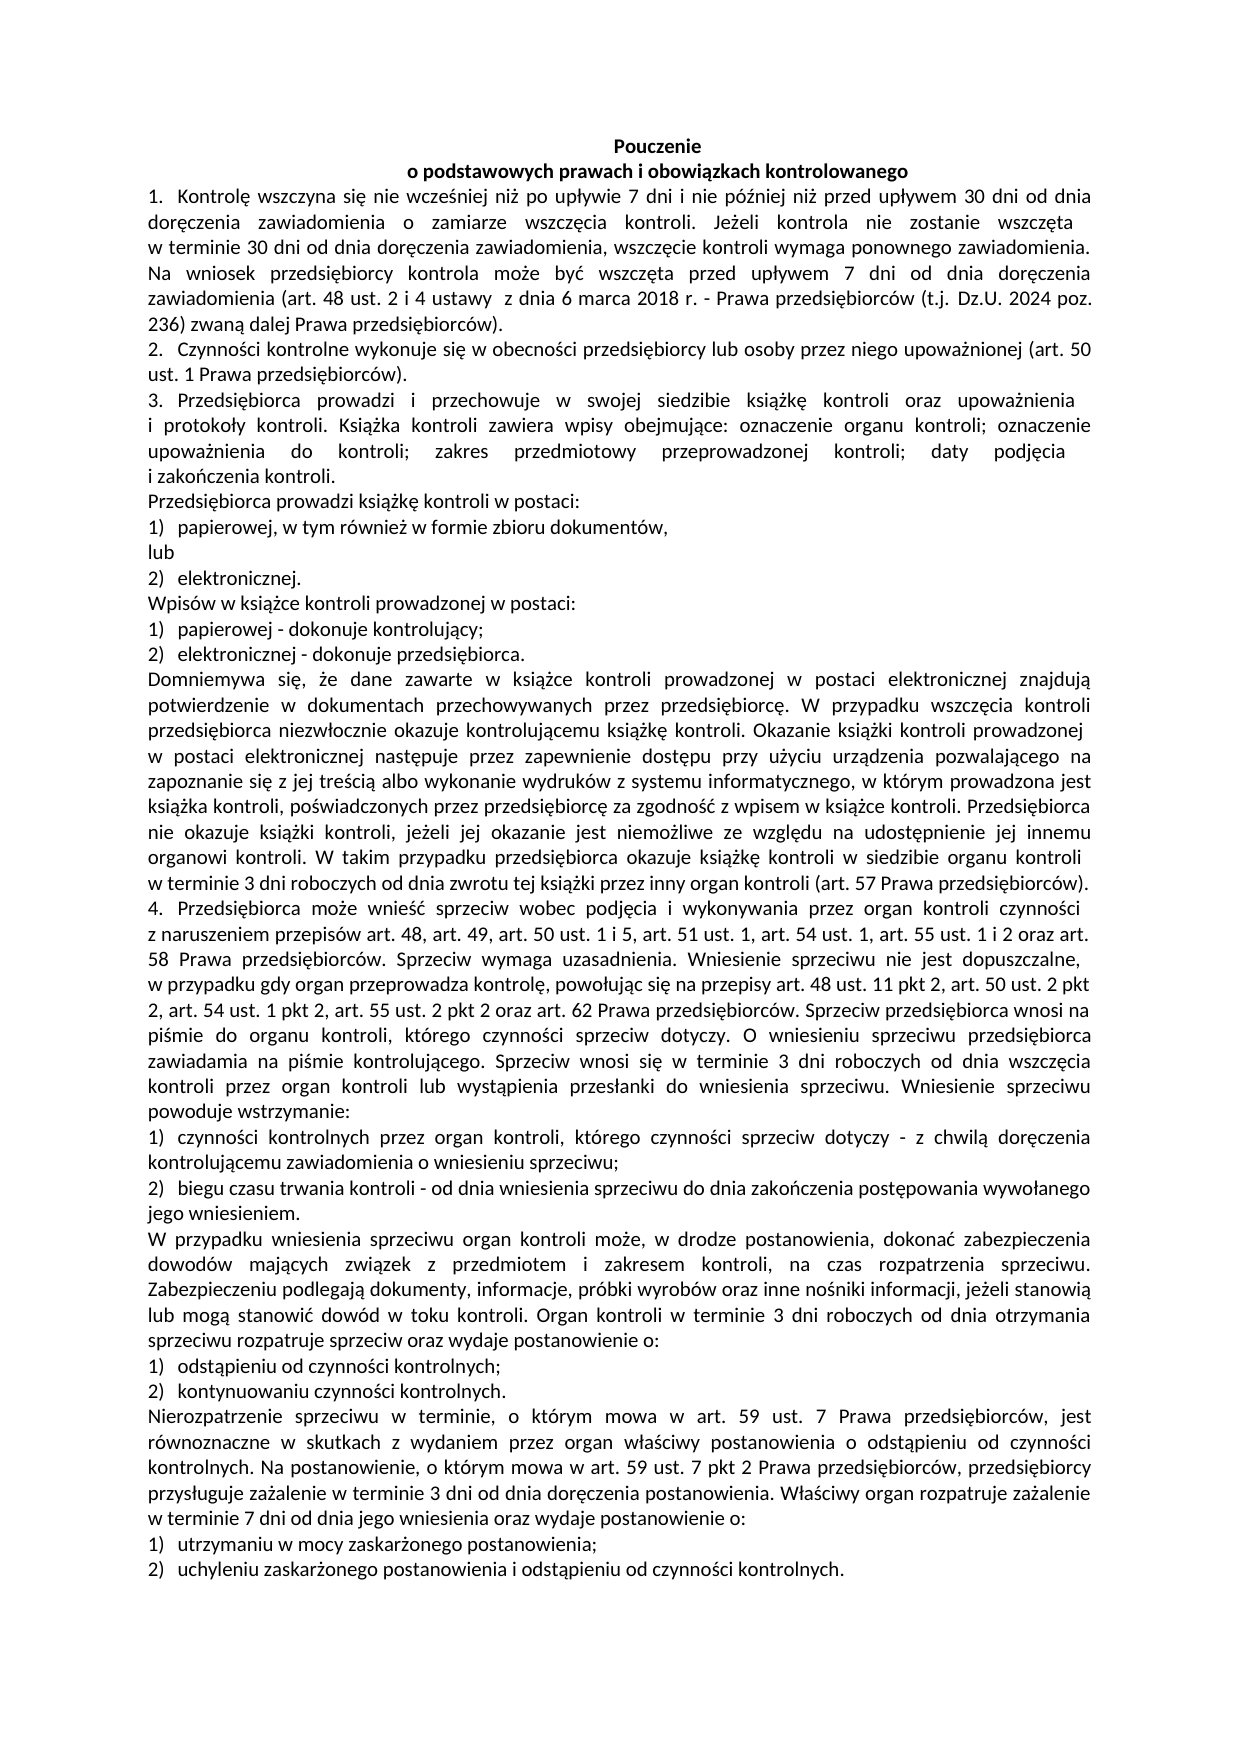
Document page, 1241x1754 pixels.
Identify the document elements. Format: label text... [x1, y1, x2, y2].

list czynności kontrolnych przez organ kontroli, którego czynności sprzeciw dotyczy - z chwilą doręczenia kontrolującemu zawiadomienia o wniesieniu sprzeciwu; [148, 1124, 1093, 1175]
list Domniemywa się, że dane zawarte w książce kontroli prowadzonej w postaci elektronicznej znajdują potwierdzenie w dokumentach przechowywanych przez przedsiębiorcę. W przypadku wszczęcia kontroli przedsiębiorca niezwłocznie okazuje kontrolującemu książkę kontroli. Okazanie książki kontroli prowadzonej w postaci elektronicznej następuje przez zapewnienie dostępu przy użyciu urządzenia pozwalającego na zapoznanie się z jej treścią albo wykonanie wydruków z systemu informatycznego, w którym prowadzona jest książka kontroli, poświadczonych przez przedsiębiorcę za zgodność z wpisem w książce kontroli. Przedsiębiorca nie okazuje książki kontroli, jeżeli jej okazanie jest niemożliwe ze względu na udostępnienie jej innemu organowi kontroli. W takim przypadku przedsiębiorca okazuje książkę kontroli w siedzibie organu kontroli w terminie 3 dni roboczych od dnia zwrotu tej książki przez inny organ kontroli (art. 57 Prawa przedsiębiorców). [148, 667, 1093, 895]
list Czynności kontrolne wykonuje się w obecności przedsiębiorcy lub osoby przez niego upoważnionej (art. 50 ust. 1 Prawa przedsiębiorców). [148, 336, 1093, 387]
list Nierozpatrzenie sprzeciwu w terminie, o którym mowa w art. 59 ust. 7 Prawa przedsiębiorców, jest równoznaczne w skutkach z wydaniem przez organ właściwy postanowienia o odstąpieniu od czynności kontrolnych. Na postanowienie, o którym mowa w art. 59 ust. 7 pkt 2 Prawa przedsiębiorców, przedsiębiorcy przysługuje zażalenie w terminie 3 dni od dnia doręczenia postanowienia. Właściwy organ rozpatruje zażalenie w terminie 7 dni od dnia jego wniesienia oraz wydaje postanowienie o: [148, 1404, 1093, 1531]
list uchyleniu zaskarżonego postanowienia i odstąpieniu od czynności kontrolnych. [148, 1556, 1093, 1582]
list Kontrolę wszczyna się nie wcześniej niż po upływie 7 dni i nie później niż przed upływem 30 dni od dnia doręczenia zawiadomienia o zamiarze wszczęcia kontroli. Jeżeli kontrola nie zostanie wszczęta w terminie 30 dni od dnia doręczenia zawiadomienia, wszczęcie kontroli wymaga ponownego zawiadomienia. Na wniosek przedsiębiorcy kontrola może być wszczęta przed upływem 7 dni od dnia doręczenia zawiadomienia (art. 48 ust. 2 i 4 ustawy z dnia 6 marca 2018 r. - Prawa przedsiębiorców (t.j. Dz.U. 2024 poz. 236) zwaną dalej Prawa przedsiębiorców). [148, 184, 1093, 336]
list papierowej - dokonuje kontrolujący; [148, 616, 1093, 641]
list Przedsiębiorca prowadzi książkę kontroli w postaci: [148, 489, 1093, 514]
list biegu czasu trwania kontroli - od dnia wniesienia sprzeciwu do dnia zakończenia postępowania wywołanego jego wniesieniem. [148, 1175, 1093, 1226]
list Przedsiębiorca może wnieść sprzeciw wobec podjęcia i wykonywania przez organ kontroli czynności z naruszeniem przepisów art. 48, art. 49, art. 50 ust. 1 i 5, art. 51 ust. 1, art. 54 ust. 1, art. 55 ust. 1 i 2 oraz art. 58 Prawa przedsiębiorców. Sprzeciw wymaga uzasadnienia. Wniesienie sprzeciwu nie jest dopuszczalne, w przypadku gdy organ przeprowadza kontrolę, powołując się na przepisy art. 48 ust. 11 pkt 2, art. 50 ust. 2 pkt 2, art. 54 ust. 1 pkt 2, art. 55 ust. 2 pkt 2 oraz art. 62 Prawa przedsiębiorców. Sprzeciw przedsiębiorca wnosi na piśmie do organu kontroli, którego czynności sprzeciw dotyczy. O wniesieniu sprzeciwu przedsiębiorca zawiadamia na piśmie kontrolującego. Sprzeciw wnosi się w terminie 3 dni roboczych od dnia wszczęcia kontroli przez organ kontroli lub wystąpienia przesłanki do wniesienia sprzeciwu. Wniesienie sprzeciwu powoduje wstrzymanie: [148, 895, 1093, 1124]
list Wpisów w książce kontroli prowadzonej w postaci: [148, 590, 1093, 616]
list utrzymaniu w mocy zaskarżonego postanowienia; [148, 1531, 1093, 1556]
list papierowej, w tym również w formie zbioru dokumentów, [148, 514, 1093, 539]
list elektronicznej - dokonuje przedsiębiorca. [148, 641, 1093, 667]
list lub [148, 539, 1093, 565]
list elektronicznej. [148, 565, 1093, 590]
list Pouczenie [223, 133, 1093, 158]
list Przedsiębiorca prowadzi i przechowuje w swojej siedzibie książkę kontroli oraz upoważnienia i protokoły kontroli. Książka kontroli zawiera wpisy obejmujące: oznaczenie organu kontroli; oznaczenie upoważnienia do kontroli; zakres przedmiotowy przeprowadzonej kontroli; daty podjęcia i zakończenia kontroli. [148, 387, 1093, 489]
list W przypadku wniesienia sprzeciwu organ kontroli może, w drodze postanowienia, dokonać zabezpieczenia dowodów mających związek z przedmiotem i zakresem kontroli, na czas rozpatrzenia sprzeciwu. Zabezpieczeniu podlegają dokumenty, informacje, próbki wyrobów oraz inne nośniki informacji, jeżeli stanowią lub mogą stanowić dowód w toku kontroli. Organ kontroli w terminie 3 dni roboczych od dnia otrzymania sprzeciwu rozpatruje sprzeciw oraz wydaje postanowienie o: [148, 1226, 1093, 1353]
list kontynuowaniu czynności kontrolnych. [148, 1378, 1093, 1404]
list odstąpieniu od czynności kontrolnych; [148, 1353, 1093, 1378]
list o podstawowych prawach i obowiązkach kontrolowanego [223, 158, 1093, 184]
